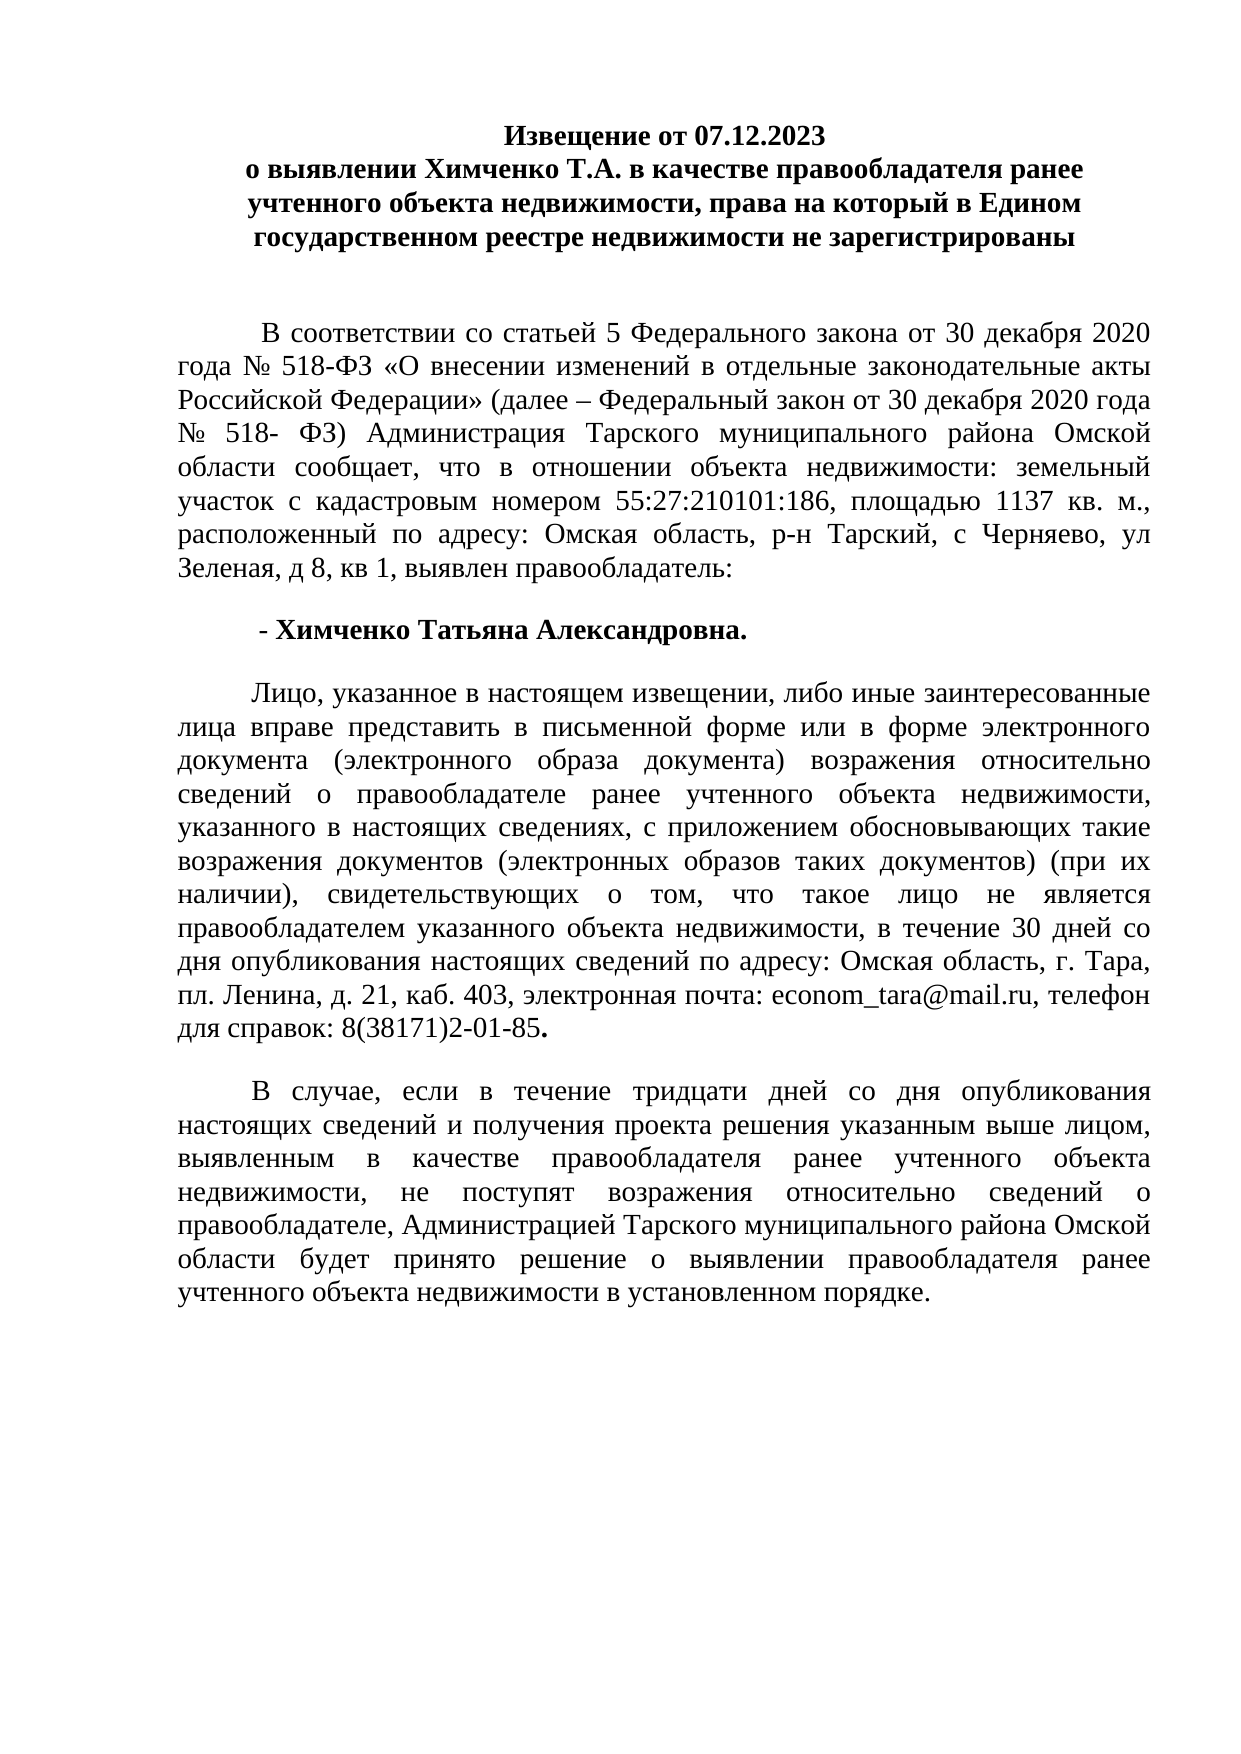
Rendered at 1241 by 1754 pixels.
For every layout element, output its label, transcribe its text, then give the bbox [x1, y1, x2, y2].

text о выявлении Химченко Т.А. в качестве правообладателя ранее учтенного объекта недвижимости, права на который в Едином государственном реестре недвижимости не зарегистрированы [177, 152, 1152, 252]
text Извещение от 07.12.2023 [177, 118, 1152, 152]
text - Химченко Татьяна Александровна. [177, 612, 1152, 646]
text В соответствии со статьей 5 Федерального закона от 30 декабря 2020 года № 518-ФЗ «О внесении изменений в отдельные законодательные акты Российской Федерации» (далее – Федеральный закон от 30 декабря 2020 года № 518- ФЗ) Администрация Тарского муниципального района Омской области сообщает, что в отношении объекта недвижимости: земельный участок с кадастровым номером 55:27:210101:186, площадью 1137 кв. м., расположенный по адресу: Омская область, р-н Тарский, с Черняево, ул Зеленая, д 8, кв 1, выявлен правообладатель: [177, 315, 1152, 583]
text Лицо, указанное в настоящем извещении, либо иные заинтересованные лица вправе представить в письменной форме или в форме электронного документа (электронного образа документа) возражения относительно сведений о правообладателе ранее учтенного объекта недвижимости, указанного в настоящих сведениях, с приложением обосновывающих такие возражения документов (электронных образов таких документов) (при их наличии), свидетельствующих о том, что такое лицо не является правообладателем указанного объекта недвижимости, в течение 30 дней со дня опубликования настоящих сведений по адресу: Омская область, г. Тара, пл. Ленина, д. 21, каб. 403, электронная почта: econom_tara@mail.ru, телефон для справок: 8(38171)2-01-85. [177, 675, 1152, 1044]
text В случае, если в течение тридцати дней со дня опубликования настоящих сведений и получения проекта решения указанным выше лицом, выявленным в качестве правообладателя ранее учтенного объекта недвижимости, не поступят возражения относительно сведений о правообладателе, Администрацией Тарского муниципального района Омской области будет принято решение о выявлении правообладателя ранее учтенного объекта недвижимости в установленном порядке. [177, 1073, 1152, 1308]
